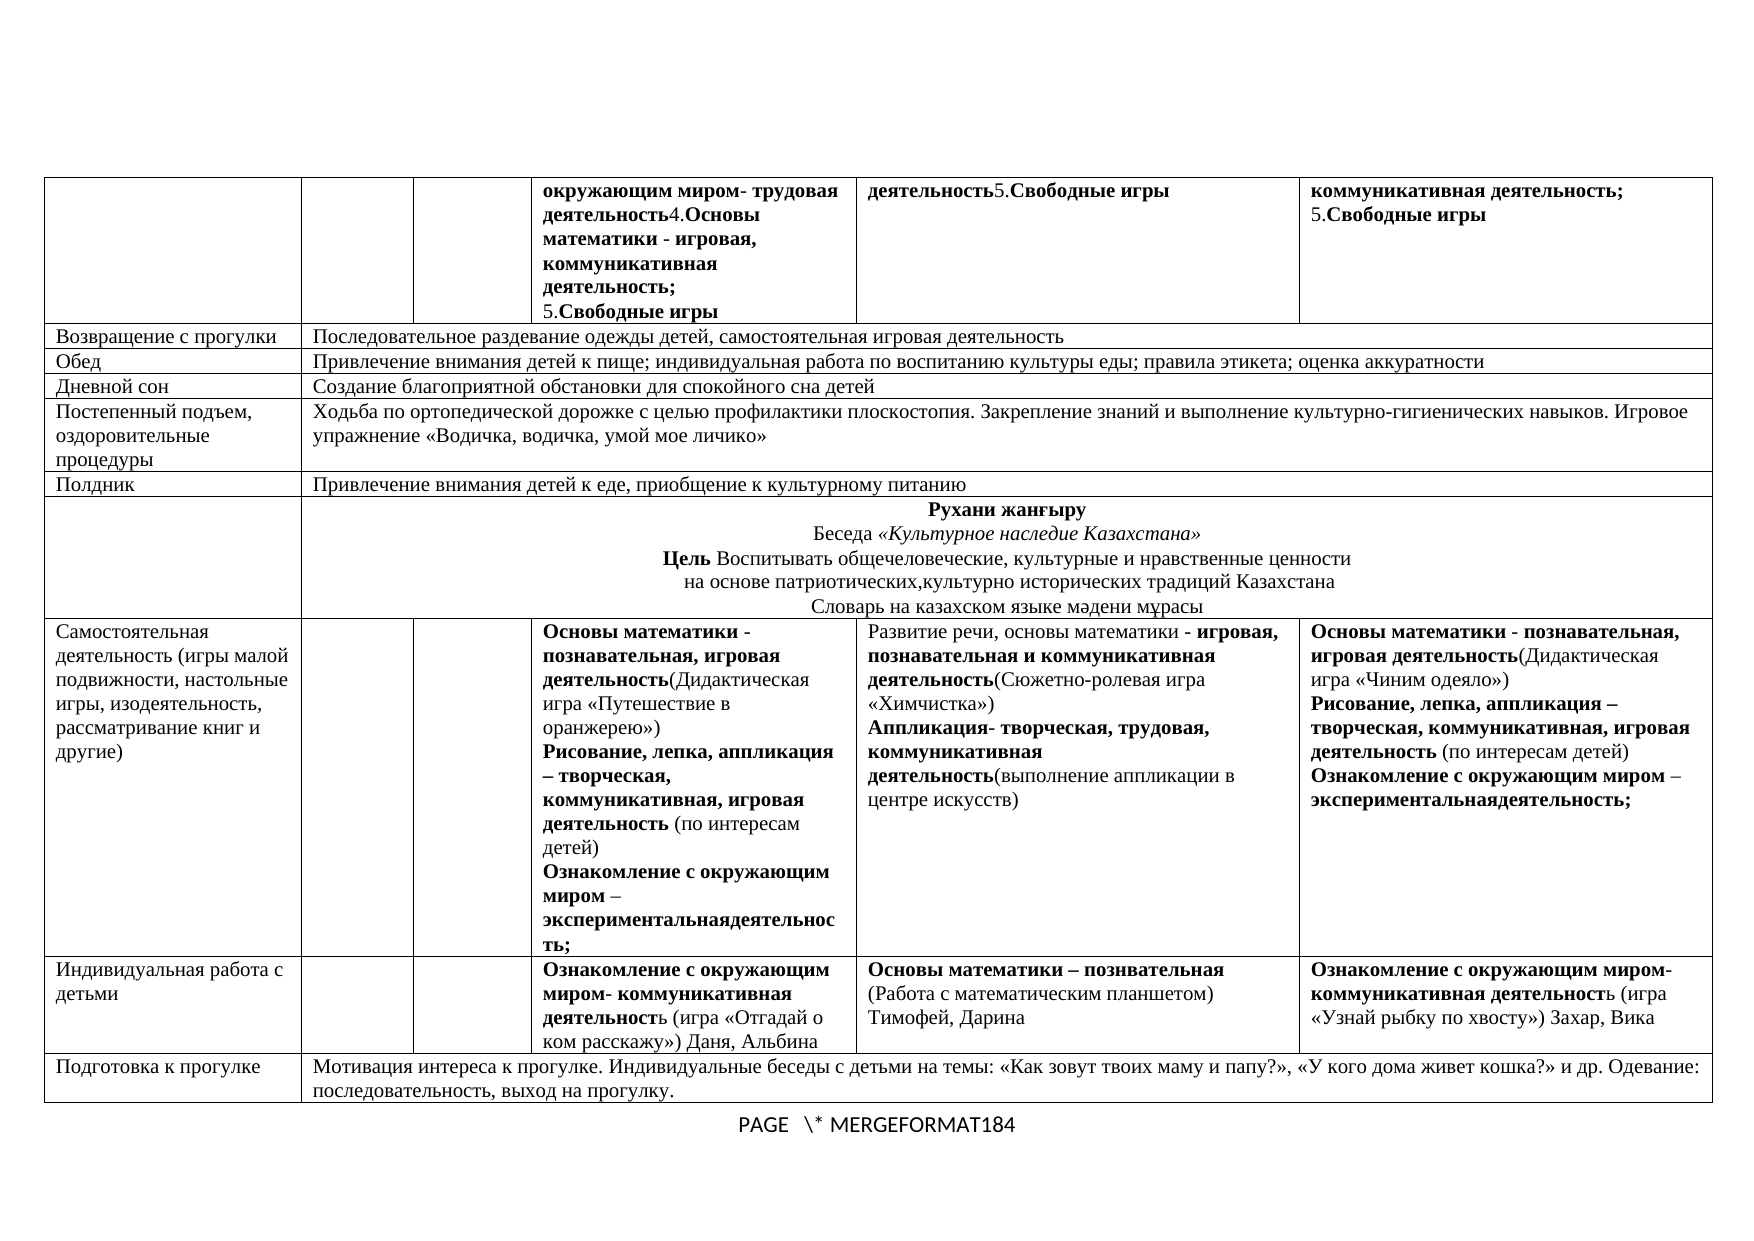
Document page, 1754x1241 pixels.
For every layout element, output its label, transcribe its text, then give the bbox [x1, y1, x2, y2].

table_cell [302, 957, 413, 1053]
table_cell [414, 957, 531, 1053]
table_cell Привлечение внимания детей к пище; индивидуальная работа по воспитанию культуры еды; правила этикета; оценка аккуратности [302, 349, 1712, 373]
table_cell Рухани жанғыру Беседа «Культурное наследие Казахстана» Цель Воспитывать общечеловеческие, культурные и нравственные ценности на основе патриотических,культурно исторических традиций Казахстана Словарь на казахском языке мәдени мұрасы [302, 497, 1712, 618]
table_cell [414, 619, 531, 956]
table_cell Ходьба по ортопедической дорожке с целью профилактики плоскостопия. Закрепление знаний и выполнение культурно-гигиенических навыков. Игровое упражнение «Водичка, водичка, умой мое личико» [302, 399, 1712, 471]
table_cell Развитие речи, основы математики - игровая, познавательная и коммуникативная деятельность(Сюжетно-ролевая игра «Химчистка») Аппликация- творческая, трудовая, коммуникативная деятельность(выполнение аппликации в центре искусств) [857, 619, 1299, 956]
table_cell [857, 178, 1299, 323]
table_cell Создание благоприятной обстановки для спокойного сна детей [302, 374, 1712, 398]
table_cell Основы математики - познавательная, игровая деятельность(Дидактическая игра «Чиним одеяло») Рисование, лепка, аппликация – творческая, коммуникативная, игровая деятельность (по интересам детей) Ознакомление с окружающим миром – экспериментальнаядеятельность; [1300, 619, 1712, 956]
table_cell Ознакомление с окружающим миром- коммуникативная деятельность (игра «Узнай рыбку по хвосту») Захар, Вика [1300, 957, 1712, 1053]
table_cell [302, 619, 413, 956]
table_cell Основы математики – познвательная (Работа с математическим планшетом) Тимофей, Дарина [857, 957, 1299, 1053]
table_cell [414, 178, 531, 323]
table_cell Возвращение с прогулки [45, 324, 301, 348]
table_cell Индивидуальная работа с детьми [45, 957, 301, 1053]
table_cell Основы математики - познавательная, игровая деятельность(Дидактическая игра «Путешествие в оранжерею») Рисование, лепка, аппликация – творческая, коммуникативная, игровая деятельность (по интересам детей) Ознакомление с окружающим миром – экспериментальнаядеятельность; [532, 619, 856, 956]
table_cell Мотивация интереса к прогулке. Индивидуальные беседы с детьми на темы: «Как зовут твоих маму и папу?», «У кого дома живет кошка?» и др. Одевание: последовательность, выход на прогулку. [302, 1054, 1712, 1102]
table_cell [302, 178, 413, 323]
table_cell Постепенный подъем, оздоровительные процедуры [45, 399, 301, 471]
table_cell Подготовка к прогулке [45, 1054, 301, 1102]
table_cell Самостоятельная деятельность (игры малой подвижности, настольные игры, изодеятельность, рассматривание книг и другие) [45, 619, 301, 956]
table_cell [45, 178, 301, 323]
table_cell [1300, 178, 1712, 323]
table_cell Привлечение внимания детей к еде, приобщение к культурному питанию [302, 472, 1712, 496]
table_cell Дневной сон [45, 374, 301, 398]
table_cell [532, 178, 856, 323]
table_cell Ознакомление с окружающим миром- коммуникативная деятельность (игра «Отгадай о ком расскажу») Даня, Альбина [532, 957, 856, 1053]
table_cell Последовательное раздевание одежды детей, самостоятельная игровая деятельность [302, 324, 1712, 348]
table_cell Полдник [45, 472, 301, 496]
table_cell [45, 497, 301, 618]
table_cell Обед [45, 349, 301, 373]
